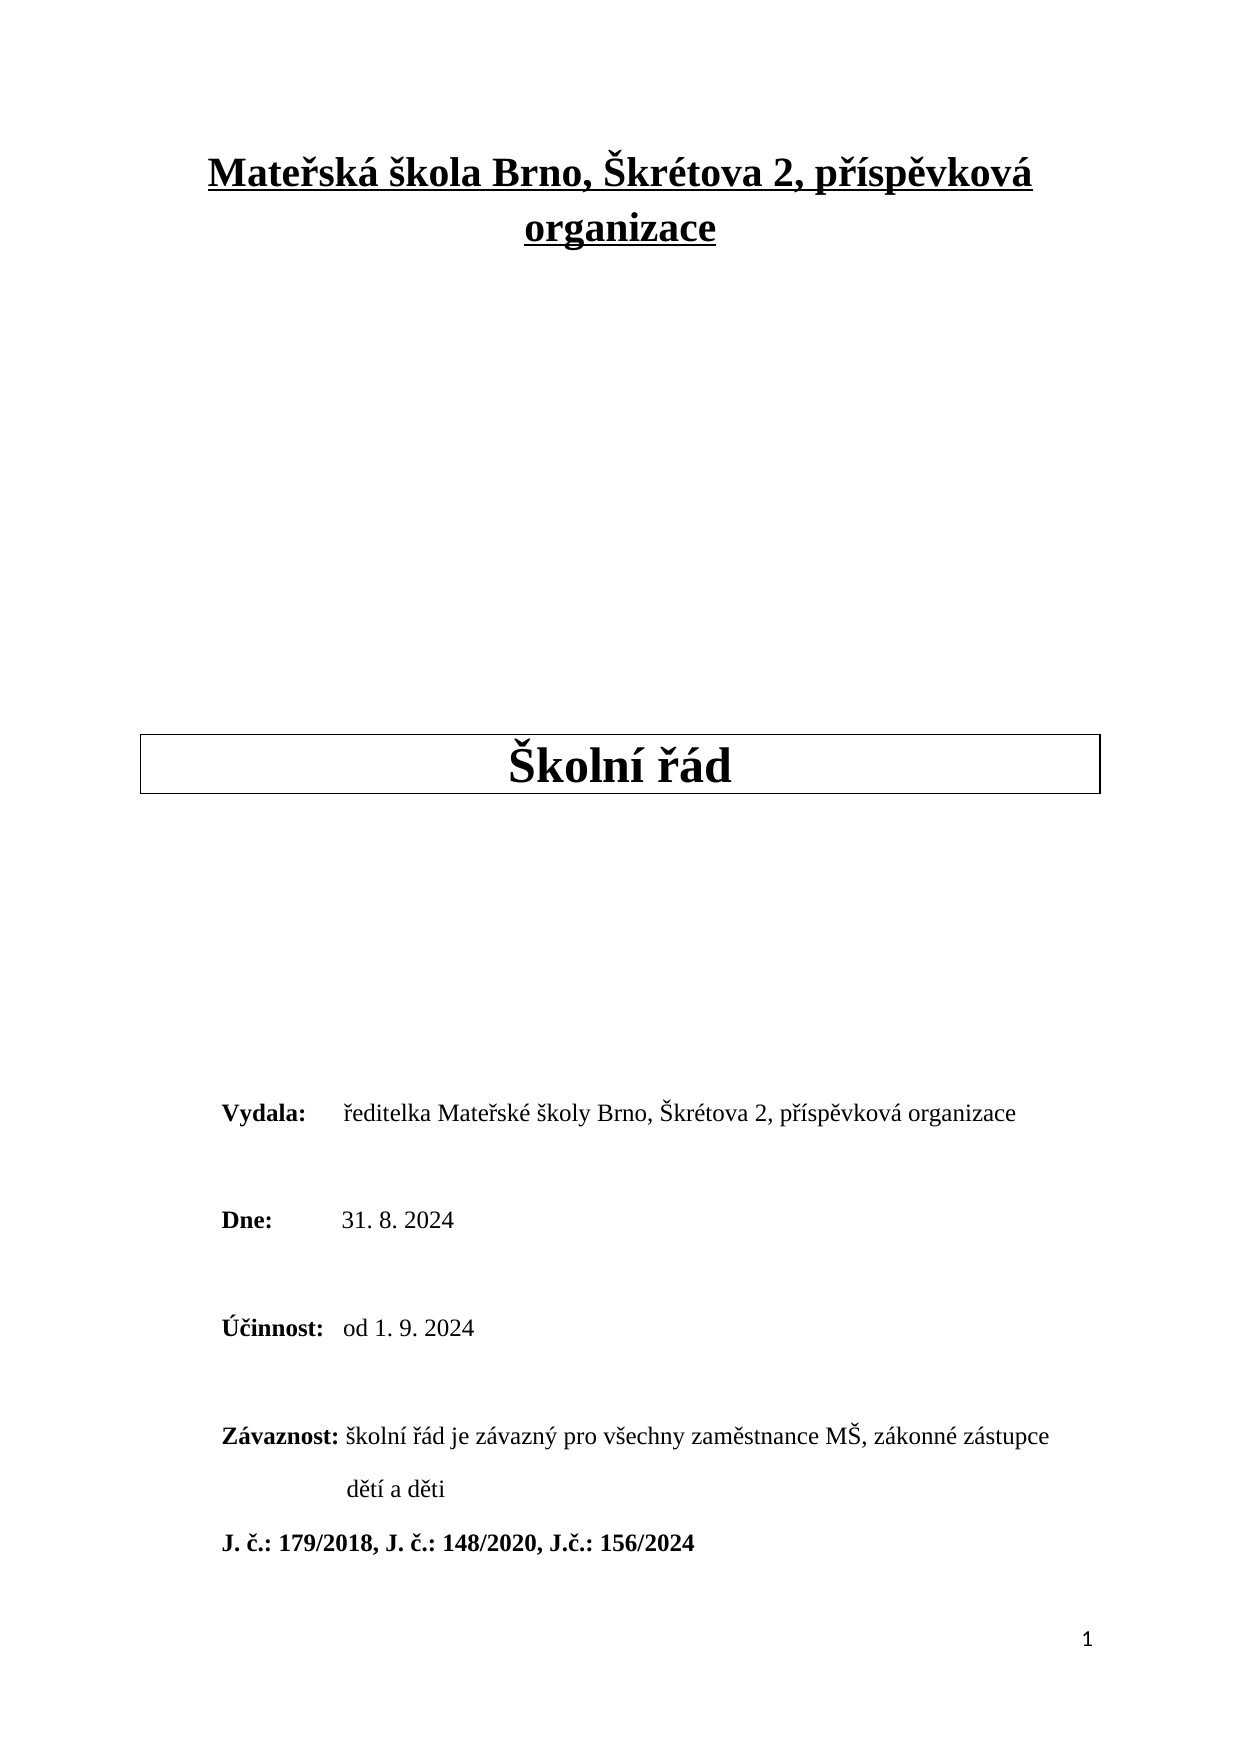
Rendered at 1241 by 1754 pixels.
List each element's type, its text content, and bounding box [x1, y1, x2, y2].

text Účinnost: od 1. 9. 2024 [221, 1313, 1093, 1342]
text J. č.: 179/2018, J. č.: 148/2020, J.č.: 156/2024 [221, 1528, 1093, 1557]
text Mateřská škola Brno, Škrétova 2, příspěvková organizace [148, 148, 1093, 251]
text Vydala: ředitelka Mateřské školy Brno, Škrétova 2, příspěvková organizace [221, 1098, 1093, 1126]
text dětí a děti [221, 1474, 1093, 1503]
text Dne: 31. 8. 2024 [221, 1205, 1093, 1234]
table_header Školní řád [141, 735, 1099, 793]
text Závaznost: školní řád je závazný pro všechny zaměstnance MŠ, zákonné zástupce [221, 1421, 1093, 1449]
